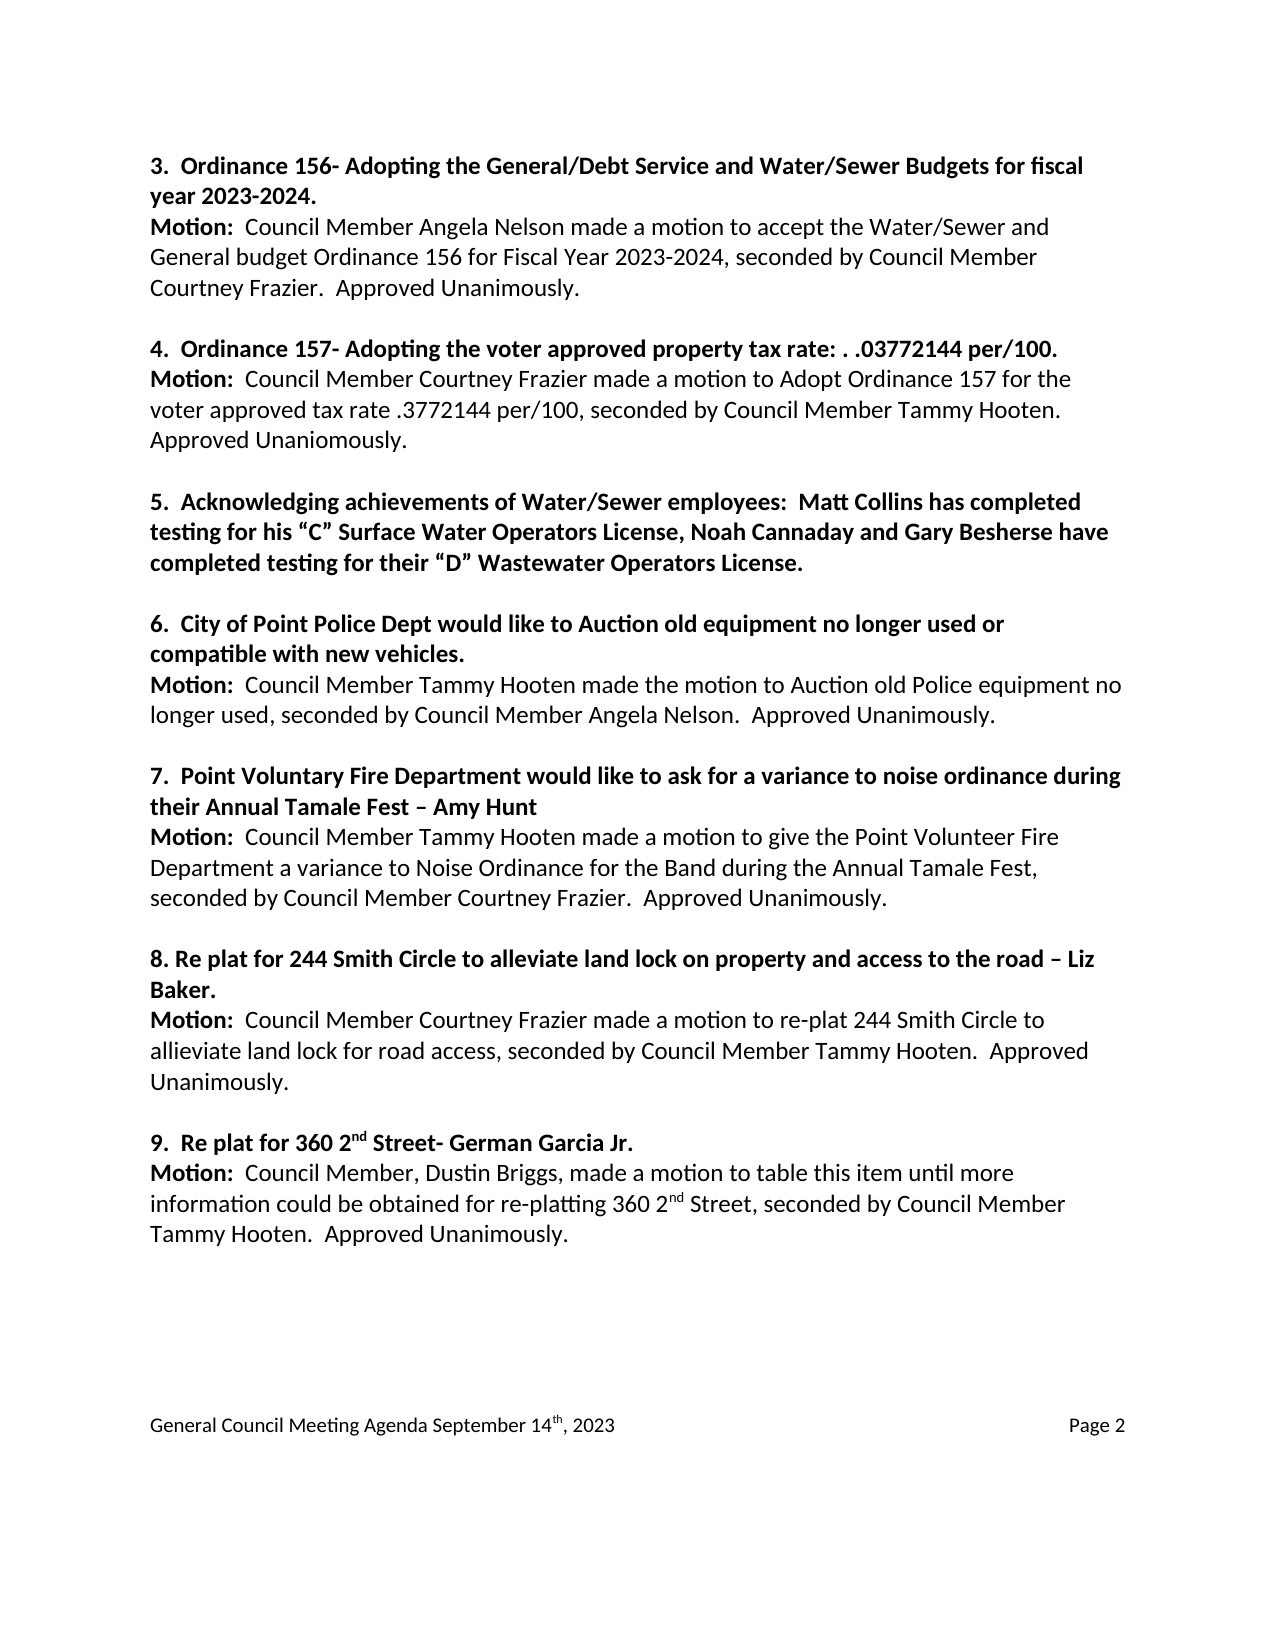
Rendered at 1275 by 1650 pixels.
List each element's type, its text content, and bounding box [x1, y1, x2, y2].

text Motion: Council Member Tammy Hooten made the motion to Auction old Police equipment no longer used, seconded by Council Member Angela Nelson. Approved Unanimously. [150, 669, 1125, 730]
text 6. City of Point Police Dept would like to Auction old equipment no longer used or compatible with new vehicles. [150, 608, 1125, 669]
text 9. Re plat for 360 2nd Street- German Garcia Jr. [150, 1127, 1125, 1157]
text Motion: Council Member Angela Nelson made a motion to accept the Water/Sewer and General budget Ordinance 156 for Fiscal Year 2023-2024, seconded by Council Member Courtney Frazier. Approved Unanimously. [150, 211, 1125, 303]
text 4. Ordinance 157- Adopting the voter approved property tax rate: . .03772144 per/100. [150, 333, 1125, 364]
text 7. Point Voluntary Fire Department would like to ask for a variance to noise ordinance during their Annual Tamale Fest – Amy Hunt [150, 760, 1125, 821]
text 8. Re plat for 244 Smith Circle to alleviate land lock on property and access to the road – Liz Baker. [150, 943, 1125, 1004]
text 5. Acknowledging achievements of Water/Sewer employees: Matt Collins has completed testing for his “C” Surface Water Operators License, Noah Cannaday and Gary Besherse have completed testing for their “D” Wastewater Operators License. [150, 486, 1125, 577]
text Motion: Council Member Courtney Frazier made a motion to Adopt Ordinance 157 for the voter approved tax rate .3772144 per/100, seconded by Council Member Tammy Hooten. Approved Unaniomously. [150, 364, 1125, 455]
text Motion: Council Member Tammy Hooten made a motion to give the Point Volunteer Fire Department a variance to Noise Ordinance for the Band during the Annual Tamale Fest, seconded by Council Member Courtney Frazier. Approved Unanimously. [150, 821, 1125, 913]
text Motion: Council Member, Dustin Briggs, made a motion to table this item until more information could be obtained for re-platting 360 2nd Street, seconded by Council Member Tammy Hooten. Approved Unanimously. [150, 1157, 1125, 1249]
text Motion: Council Member Courtney Frazier made a motion to re-plat 244 Smith Circle to allieviate land lock for road access, seconded by Council Member Tammy Hooten. Approved Unanimously. [150, 1004, 1125, 1096]
text 3. Ordinance 156- Adopting the General/Debt Service and Water/Sewer Budgets for fiscal year 2023-2024. [150, 150, 1125, 211]
